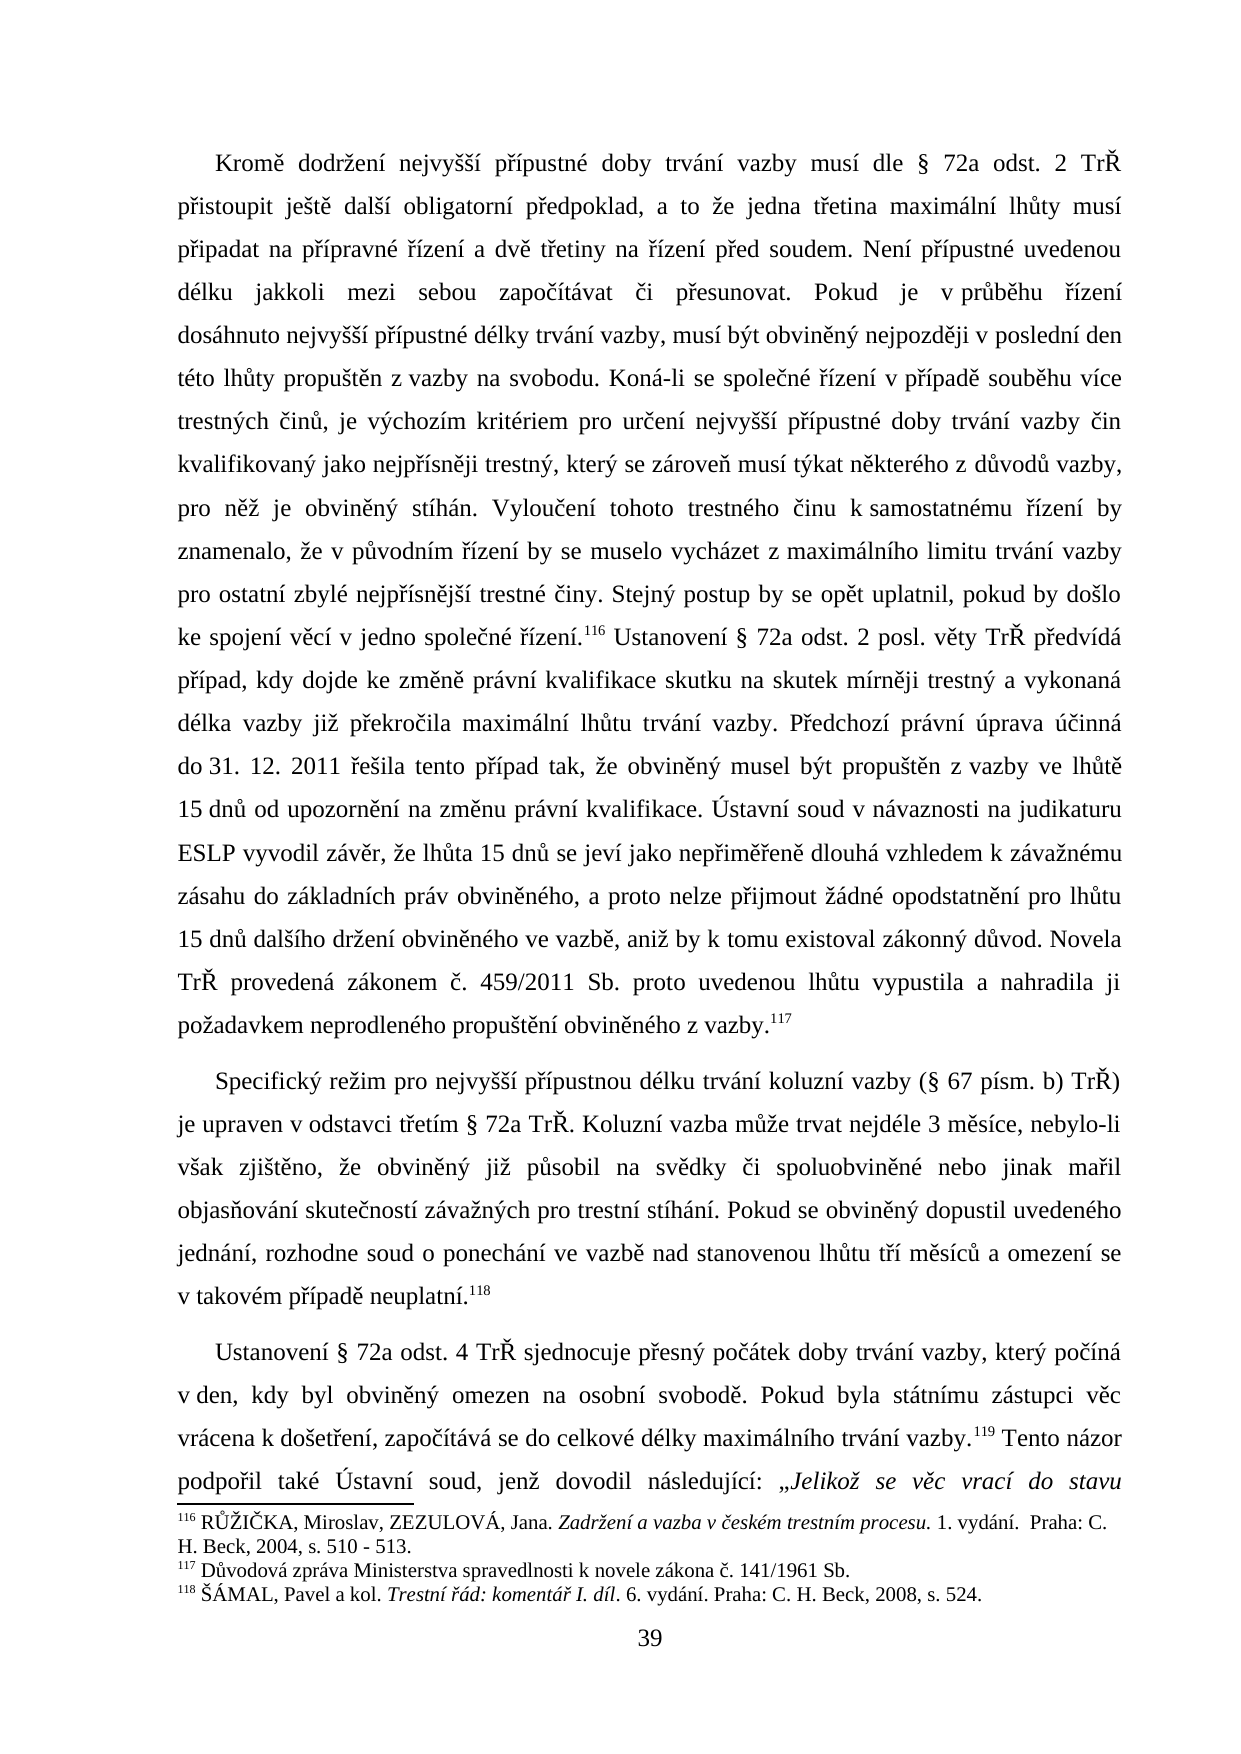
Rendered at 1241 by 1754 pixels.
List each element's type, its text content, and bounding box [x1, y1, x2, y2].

text Kromě dodržení nejvyšší přípustné doby trvání vazby musí dle § 72a odst. 2 TrŘ přistoupit ještě další obligatorní předpoklad, a to že jedna třetina maximální lhůty musí připadat na přípravné řízení a dvě třetiny na řízení před soudem. Není přípustné uvedenou délku jakkoli mezi sebou započítávat či přesunovat. Pokud je v průběhu řízení dosáhnuto nejvyšší přípustné délky trvání vazby, musí být obviněný nejpozději v poslední den této lhůty propuštěn z vazby na svobodu. Koná-li se společné řízení v případě souběhu více trestných činů, je výchozím kritériem pro určení nejvyšší přípustné doby trvání vazby čin kvalifikovaný jako nejpřísněji trestný, který se zároveň musí týkat některého z důvodů vazby, pro něž je obviněný stíhán. Vyloučení tohoto trestného činu k samostatnému řízení by znamenalo, že v původním řízení by se muselo vycházet z maximálního limitu trvání vazby pro ostatní zbylé nejpřísnější trestné činy. Stejný postup by se opět uplatnil, pokud by došlo ke spojení věcí v jedno společné řízení. Ustanovení § 72a odst. 2 posl. věty TrŘ předvídá případ, kdy dojde ke změně právní kvalifikace skutku na skutek mírněji trestný a vykonaná délka vazby již překročila maximální lhůtu trvání vazby. Předchozí právní úprava účinná do 31. 12. 2011 řešila tento případ tak, že obviněný musel být propuštěn z vazby ve lhůtě 15 dnů od upozornění na změnu právní kvalifikace. Ústavní soud v návaznosti na judikaturu ESLP vyvodil závěr, že lhůta 15 dnů se jeví jako nepřiměřeně dlouhá vzhledem k závažnému zásahu do základních práv obviněného, a proto nelze přijmout žádné opodstatnění pro lhůtu 15 dnů dalšího držení obviněného ve vazbě, aniž by k tomu existoval zákonný důvod. Novela TrŘ provedená zákonem č. 459/2011 Sb. proto uvedenou lhůtu vypustila a nahradila ji požadavkem neprodleného propuštění obviněného z vazby. [177, 148, 1122, 1039]
text Specifický režim pro nejvyšší přípustnou délku trvání koluzní vazby (§ 67 písm. b) TrŘ) je upraven v odstavci třetím § 72a TrŘ. Koluzní vazba může trvat nejdéle 3 měsíce, nebylo-li však zjištěno, že obviněný již působil na svědky či spoluobviněné nebo jinak mařil objasňování skutečností závažných pro trestní stíhání. Pokud se obviněný dopustil uvedeného jednání, rozhodne soud o ponechání ve vazbě nad stanovenou lhůtu tří měsíců a omezení se v takovém případě neuplatní. [177, 1066, 1122, 1310]
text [177, 1337, 1122, 1495]
